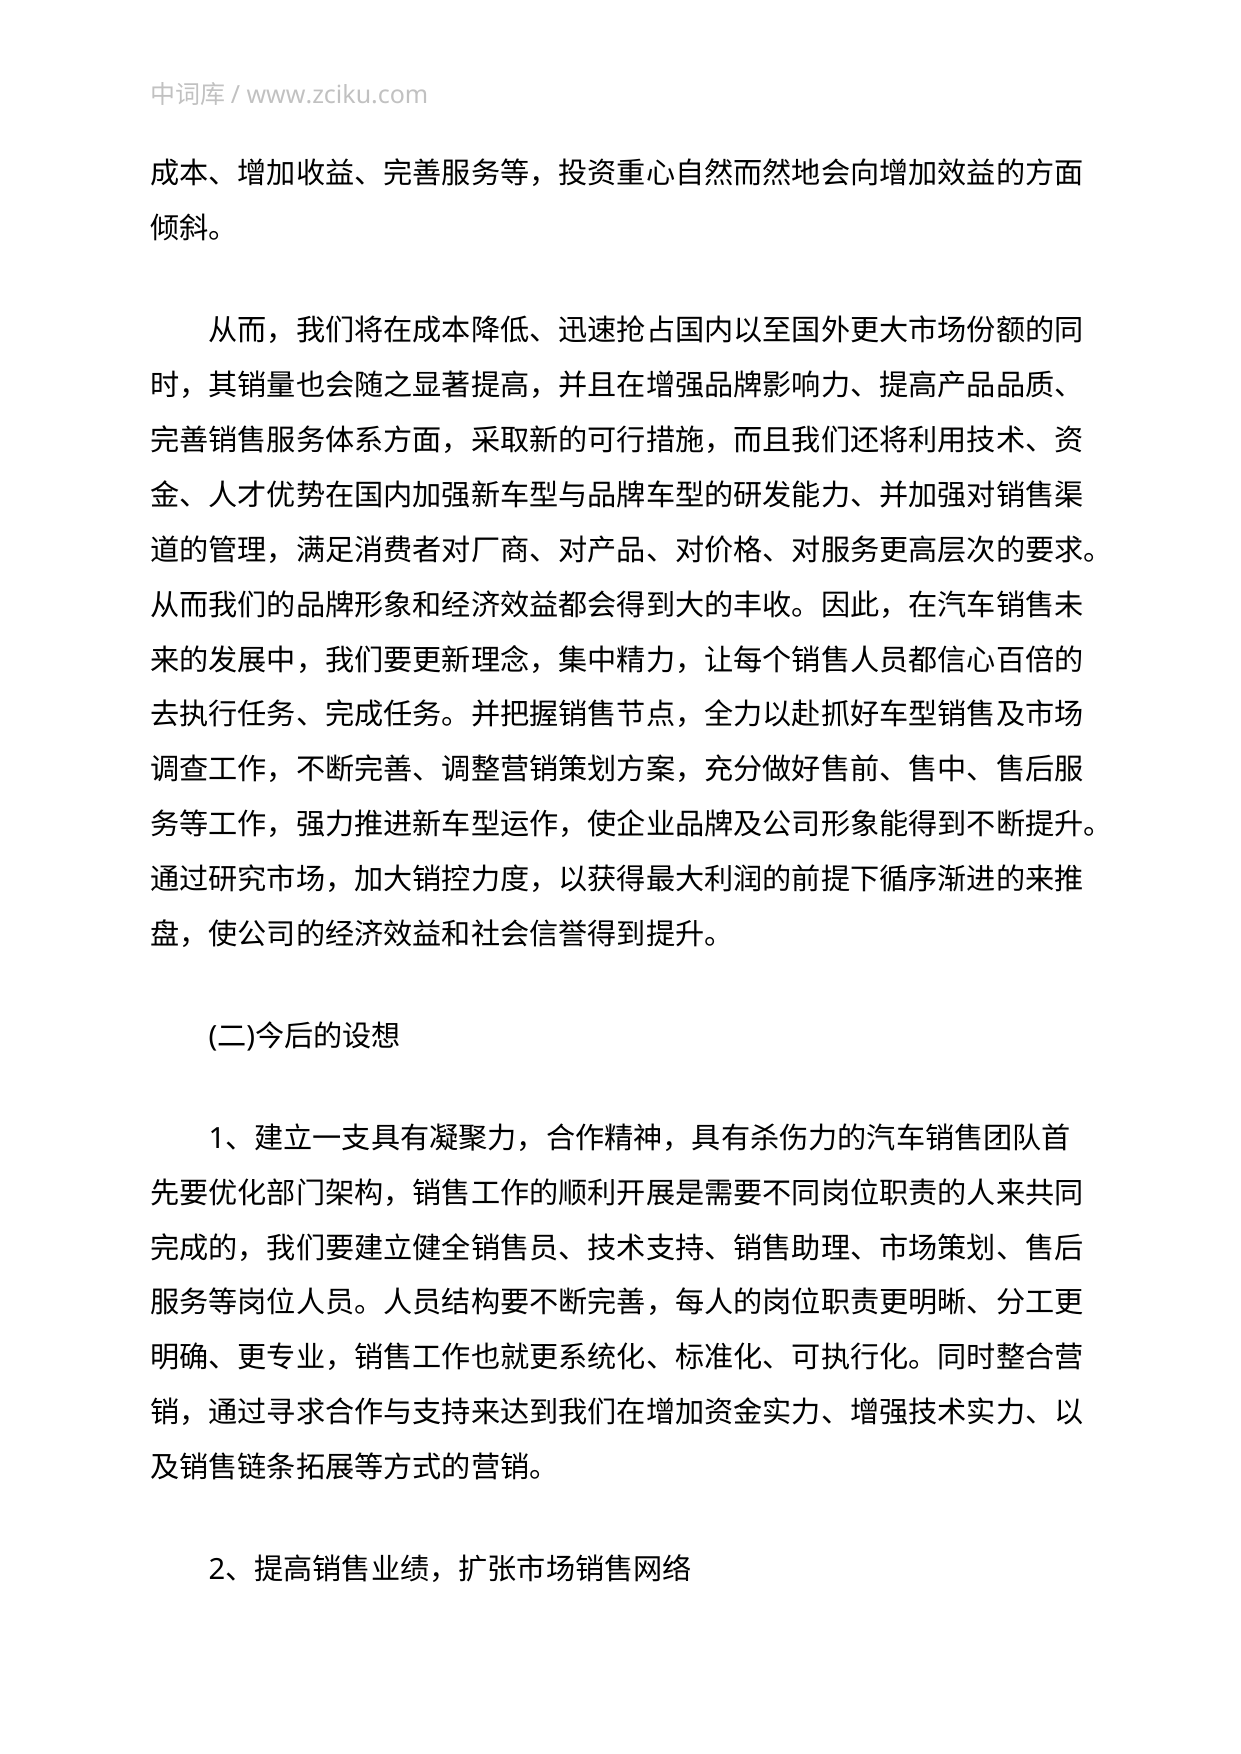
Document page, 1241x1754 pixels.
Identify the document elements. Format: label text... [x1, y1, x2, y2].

text 1、建立一支具有凝聚力，合作精神，具有杀伤力的汽车销售团队首先要优化部门架构，销售工作的顺利开展是需要不同岗位职责的人来共同完成的，我们要建立健全销售员、技术支持、销售助理、市场策划、售后服务等岗位人员。人员结构要不断完善，每人的岗位职责更明晰、分工更明确、更专业，销售工作也就更系统化、标准化、可执行化。同时整合营销，通过寻求合作与支持来达到我们在增加资金实力、增强技术实力、以及销售链条拓展等方式的营销。 [150, 1114, 1090, 1486]
text 2、提高销售业绩，扩张市场销售网络 [150, 1546, 1090, 1588]
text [150, 150, 1090, 247]
text (二)今后的设想 [150, 1012, 1090, 1055]
text 从而，我们将在成本降低、迅速抢占国内以至国外更大市场份额的同时，其销量也会随之显著提高，并且在增强品牌影响力、提高产品品质、完善销售服务体系方面，采取新的可行措施，而且我们还将利用技术、资金、人才优势在国内加强新车型与品牌车型的研发能力、并加强对销售渠道的管理，满足消费者对厂商、对产品、对价格、对服务更高层次的要求。从而我们的品牌形象和经济效益都会得到大的丰收。因此，在汽车销售未来的发展中，我们要更新理念，集中精力，让每个销售人员都信心百倍的去执行任务、完成任务。并把握销售节点，全力以赴抓好车型销售及市场调查工作，不断完善、调整营销策划方案，充分做好售前、售中、售后服务等工作，强力推进新车型运作，使企业品牌及公司形象能得到不断提升。通过研究市场，加大销控力度，以获得最大利润的前提下循序渐进的来推盘，使公司的经济效益和社会信誉得到提升。 [150, 307, 1090, 953]
